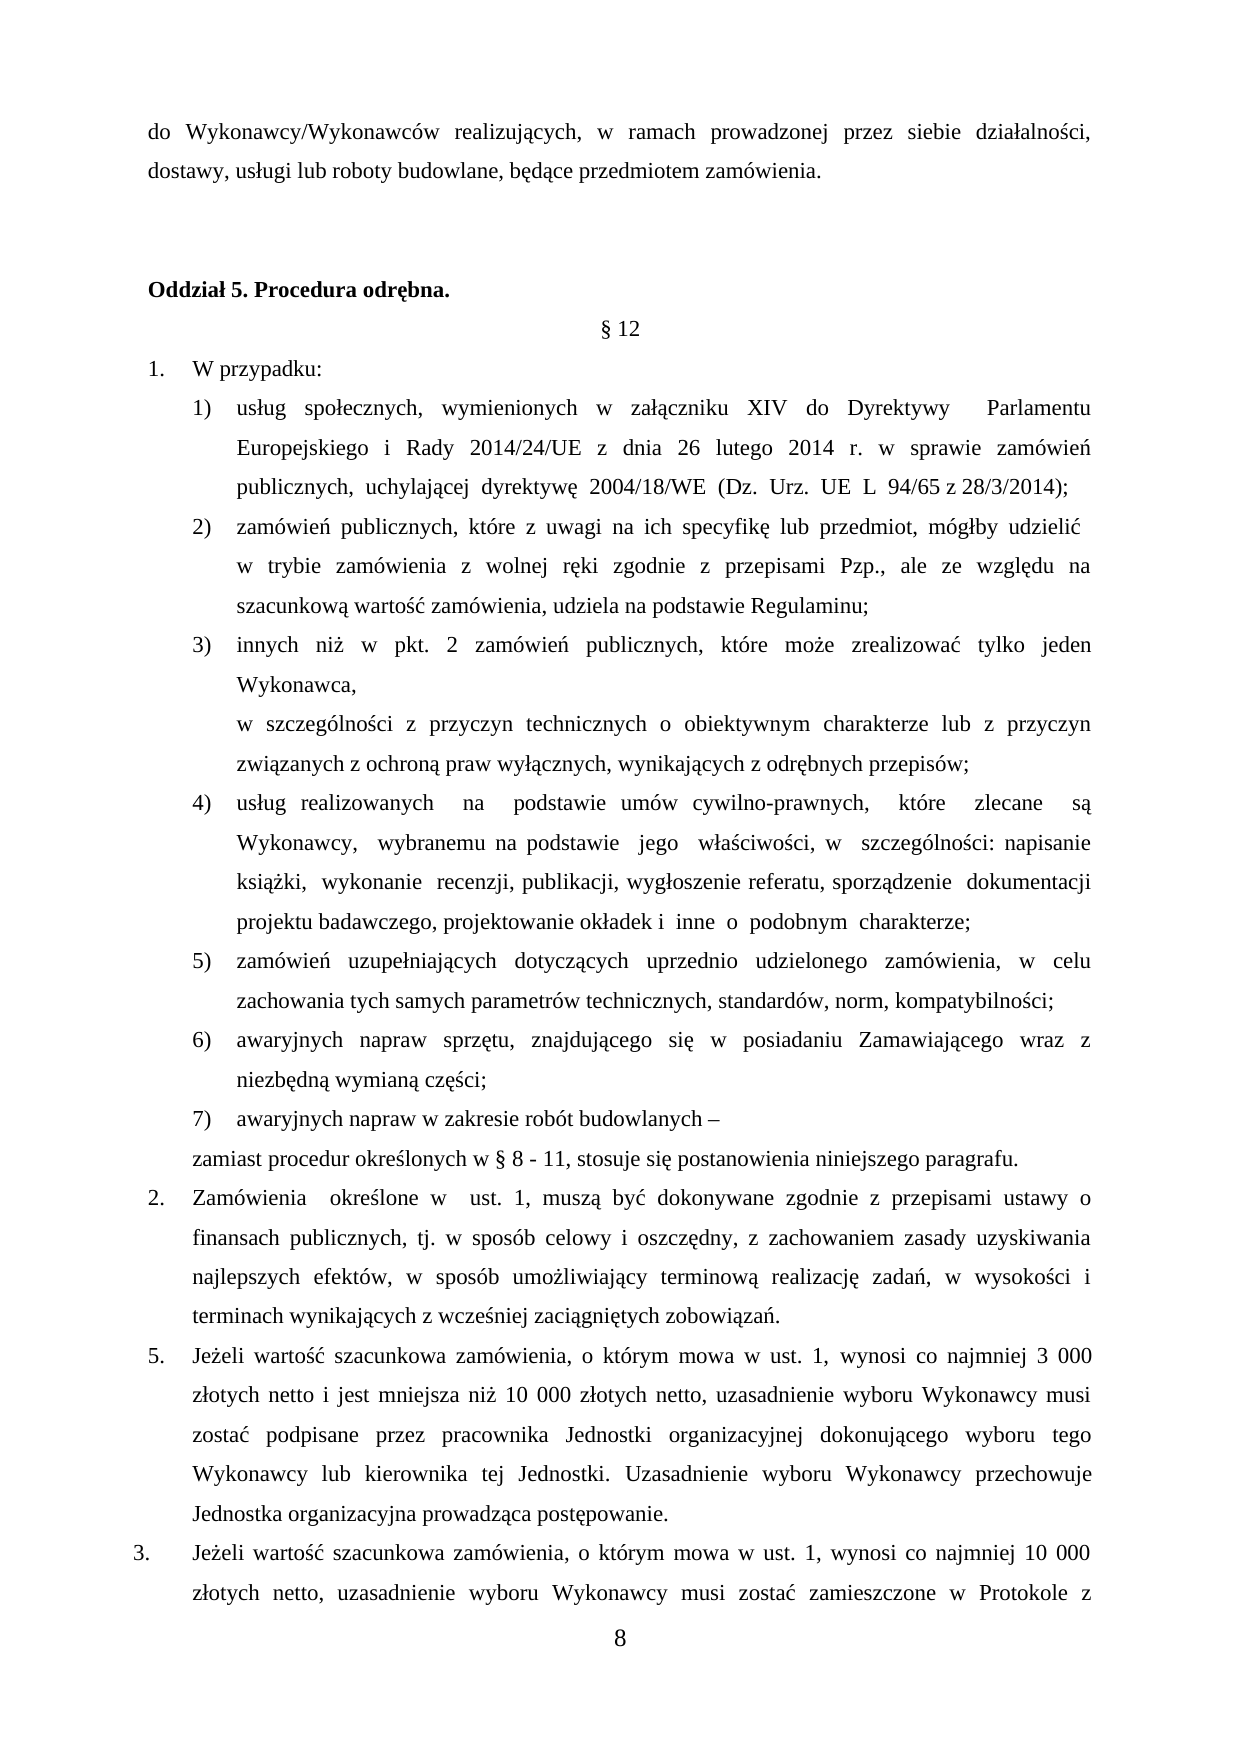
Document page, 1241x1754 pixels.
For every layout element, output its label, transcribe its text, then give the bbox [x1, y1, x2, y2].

list innych niż w pkt. 2 zamówień publicznych, które może zrealizować tylko jeden Wykonawca, w szczególności z przyczyn technicznych o obiektywnym charakterze lub z przyczyn związanych z ochroną praw wyłącznych, wynikających z odrębnych przepisów; [192, 631, 1092, 776]
list usług społecznych, wymienionych w załączniku XIV do Dyrektywy Parlamentu Europejskiego i Rady 2014/24/UE z dnia 26 lutego 2014 r. w sprawie zamówień publicznych, uchylającej dyrektywę 2004/18/WE (Dz. Urz. UE L 94/65 z 28/3/2014); [192, 394, 1092, 500]
list awaryjnych napraw w zakresie robót budowlanych – [192, 1105, 1092, 1131]
list zamówień uzupełniających dotyczących uprzednio udzielonego zamówienia, w celu zachowania tych samych parametrów technicznych, standardów, norm, kompatybilności; [192, 947, 1092, 1013]
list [133, 1539, 1092, 1605]
list Zamówienia określone w ust. 1, muszą być dokonywane zgodnie z przepisami ustawy o finansach publicznych, tj. w sposób celowy i oszczędny, z zachowaniem zasady uzyskiwania najlepszych efektów, w sposób umożliwiający terminową realizację zadań, w wysokości i terminach wynikających z wcześniej zaciągniętych zobowiązań. [148, 1184, 1092, 1329]
list awaryjnych napraw sprzętu, znajdującego się w posiadaniu Zamawiającego wraz z niezbędną wymianą części; [192, 1026, 1092, 1092]
text zamiast procedur określonych w § 8 - 11, stosuje się postanowienia niniejszego paragrafu. [192, 1144, 1092, 1171]
text Oddział 5. Procedura odrębna. [148, 276, 1092, 302]
list Jeżeli wartość szacunkowa zamówienia, o którym mowa w ust. 1, wynosi co najmniej 3 000 złotych netto i jest mniejsza niż 10 000 złotych netto, uzasadnienie wyboru Wykonawcy musi zostać podpisane przez pracownika Jednostki organizacyjnej dokonującego wyboru tego Wykonawcy lub kierownika tej Jednostki. Uzasadnienie wyboru Wykonawcy przechowuje Jednostka organizacyjna prowadząca postępowanie. [148, 1342, 1092, 1526]
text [148, 118, 1092, 184]
list zamówień publicznych, które z uwagi na ich specyfikę lub przedmiot, mógłby udzielić w trybie zamówienia z wolnej ręki zgodnie z przepisami Pzp., ale ze względu na szacunkową wartość zamówienia, udziela na podstawie Regulaminu; [192, 513, 1092, 618]
list W przypadku: [148, 355, 1092, 381]
list usług realizowanych na podstawie umów cywilno-prawnych, które zlecane są Wykonawcy, wybranemu na podstawie jego właściwości, w szczególności: napisanie książki, wykonanie recenzji, publikacji, wygłoszenie referatu, sporządzenie dokumentacji projektu badawczego, projektowanie okładek i inne o podobnym charakterze; [192, 789, 1092, 934]
text § 12 [148, 316, 1092, 342]
